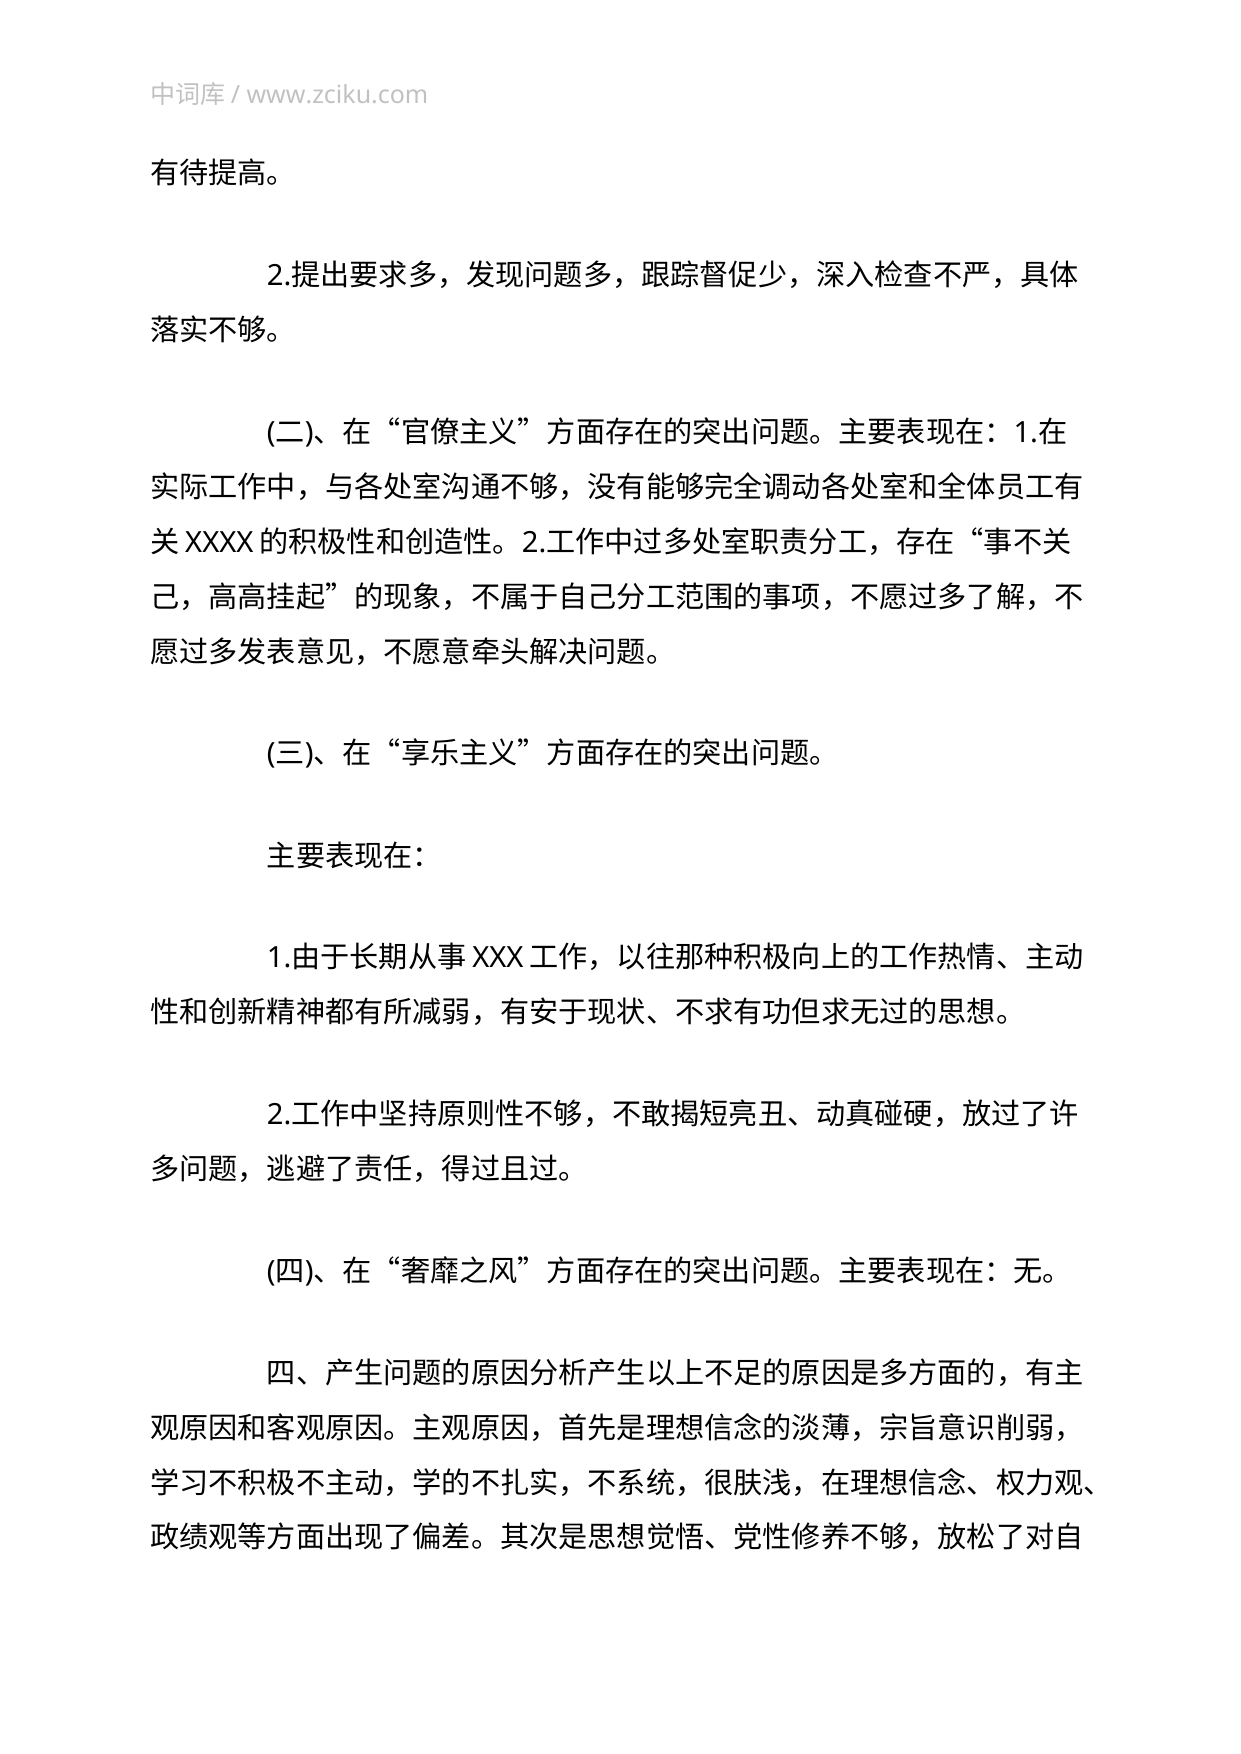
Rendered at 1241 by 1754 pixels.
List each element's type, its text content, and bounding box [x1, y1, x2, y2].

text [150, 150, 1090, 192]
text (四)、在“奢靡之风”方面存在的突出问题。主要表现在：无。 [150, 1247, 1090, 1290]
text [150, 1349, 1090, 1556]
text 主要表现在： [150, 832, 1090, 874]
text (二)、在“官僚主义”方面存在的突出问题。主要表现在：1.在实际工作中，与各处室沟通不够，没有能够完全调动各处室和全体员工有关XXXX的积极性和创造性。2.工作中过多处室职责分工，存在“事不关己，高高挂起”的现象，不属于自己分工范围的事项，不愿过多了解，不愿过多发表意见，不愿意牵头解决问题。 [150, 408, 1090, 671]
text 1.由于长期从事XXX工作，以往那种积极向上的工作热情、主动性和创新精神都有所减弱，有安于现状、不求有功但求无过的思想。 [150, 934, 1090, 1031]
text 2.提出要求多，发现问题多，跟踪督促少，深入检查不严，具体落实不够。 [150, 252, 1090, 349]
text 2.工作中坚持原则性不够，不敢揭短亮丑、动真碰硬，放过了许多问题，逃避了责任，得过且过。 [150, 1091, 1090, 1188]
text (三)、在“享乐主义”方面存在的突出问题。 [150, 730, 1090, 772]
